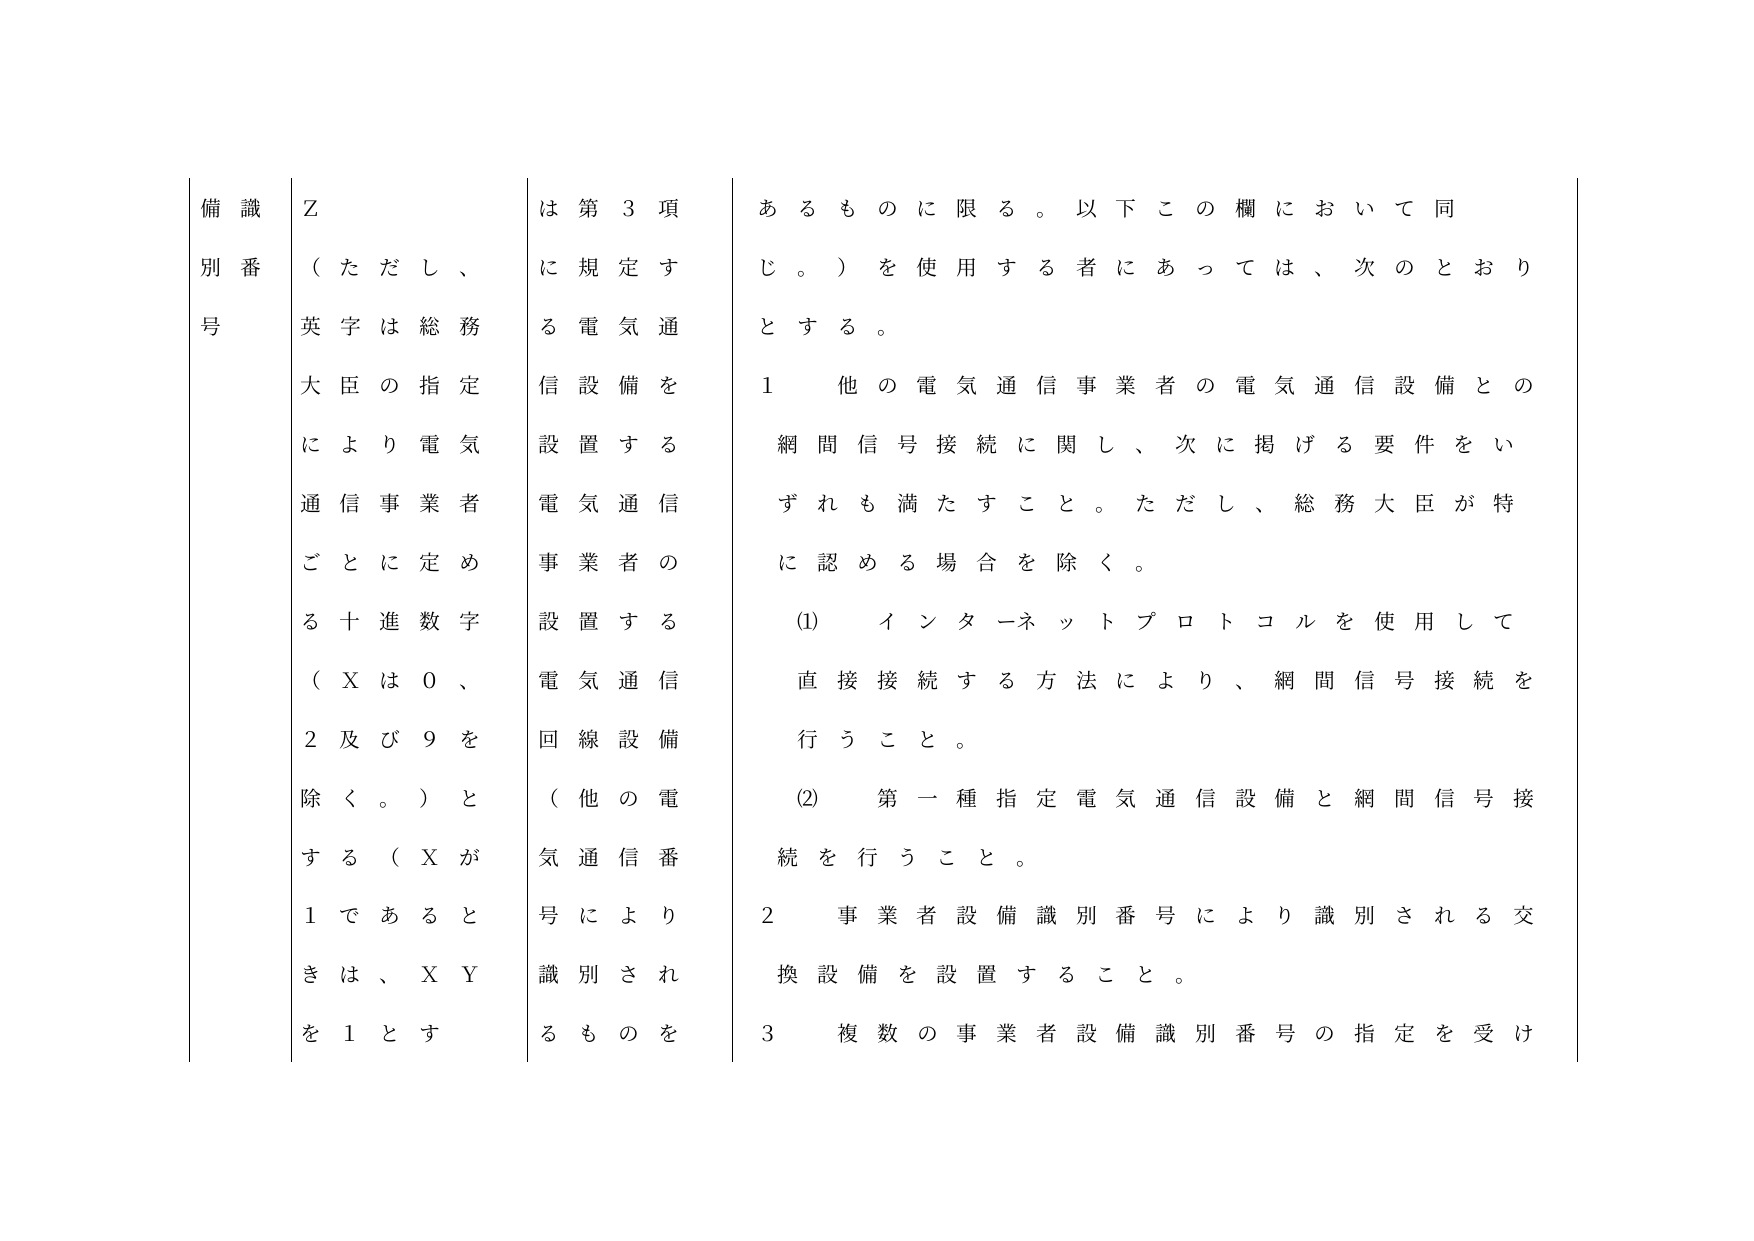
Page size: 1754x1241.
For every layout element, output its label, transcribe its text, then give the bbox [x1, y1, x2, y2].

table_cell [292, 178, 527, 1062]
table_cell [528, 178, 732, 1062]
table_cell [733, 178, 1577, 1062]
table_cell 事業者設備識別番号 [190, 178, 291, 1062]
